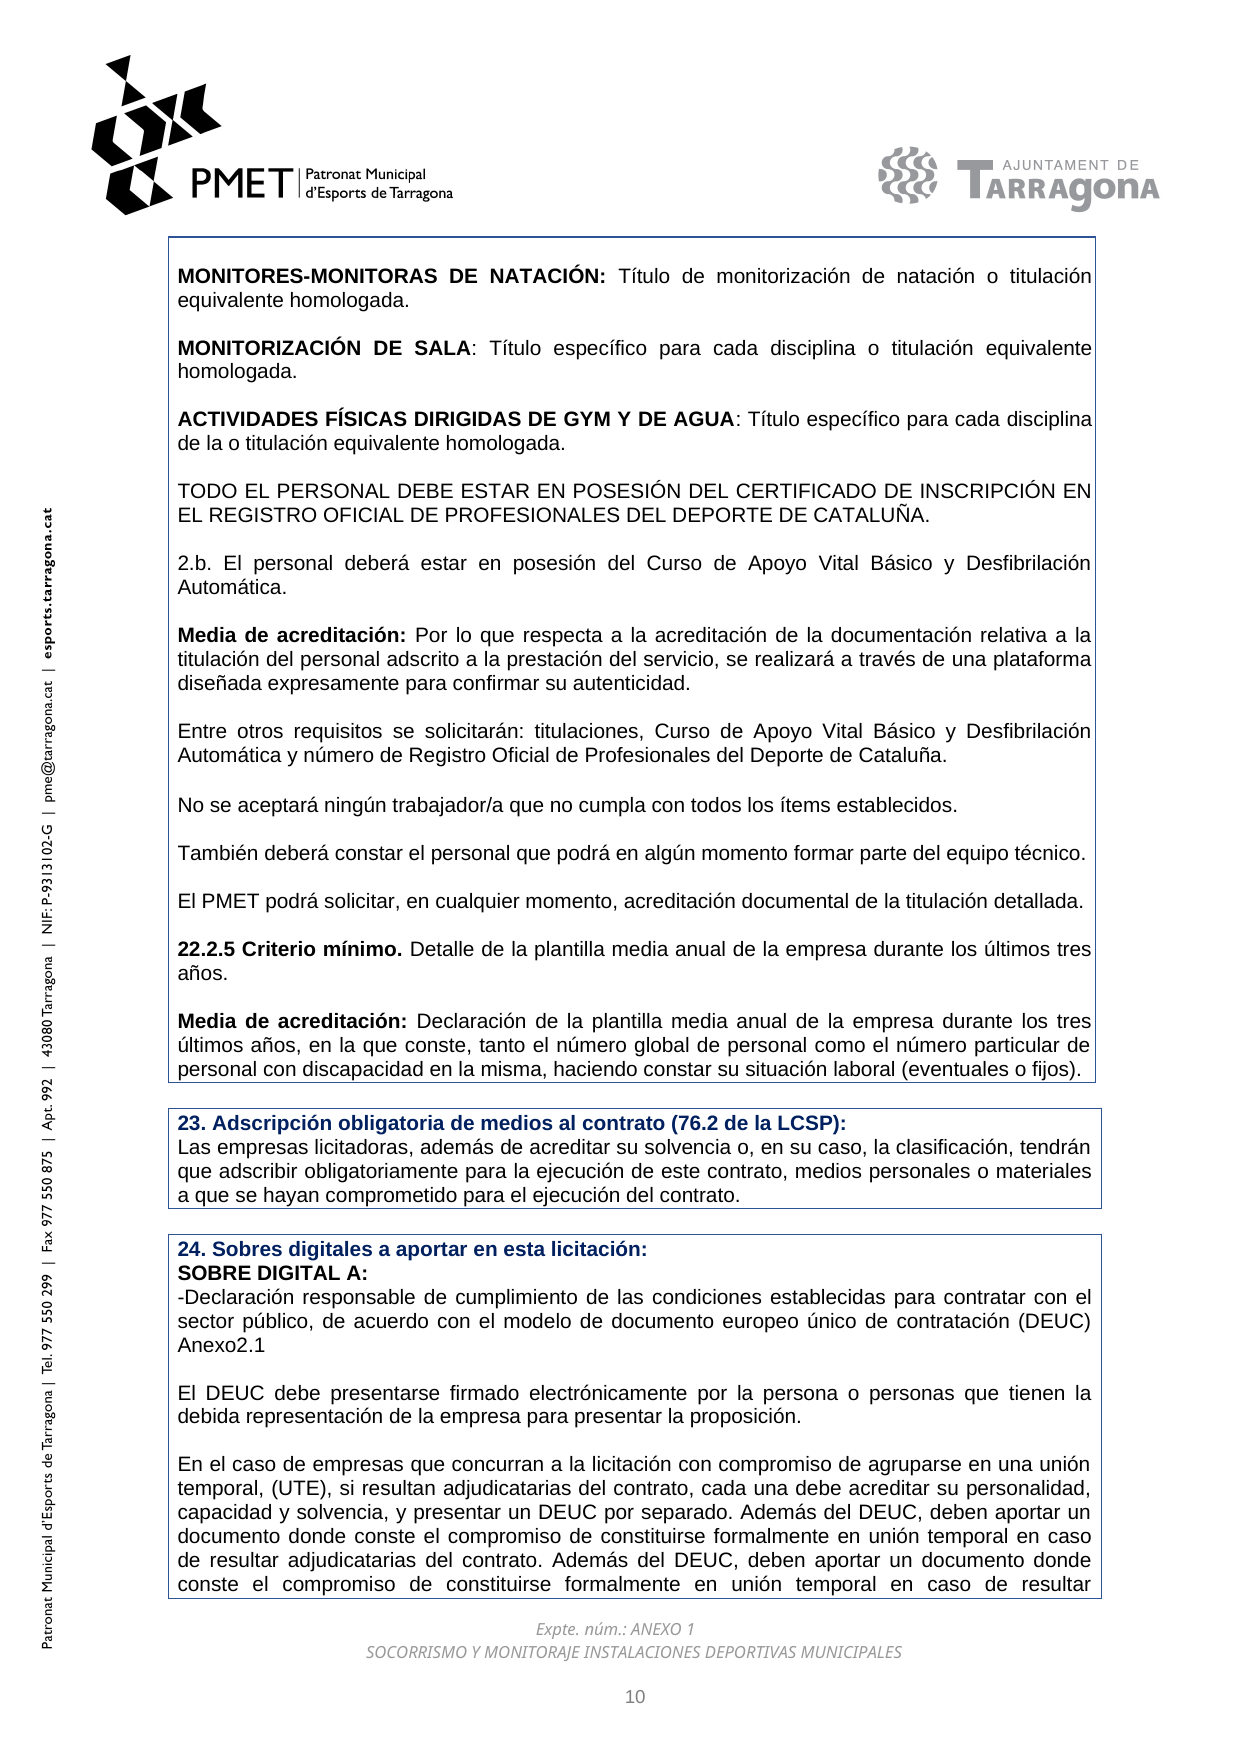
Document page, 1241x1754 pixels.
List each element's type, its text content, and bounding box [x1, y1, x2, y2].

text También deberá constar el personal que podrá en algún momento formar parte del equipo técnico. [177, 841, 1093, 865]
text -Declaración responsable de cumplimiento de las condiciones establecidas para contratar con el sector público, de acuerdo con el modelo de documento europeo único de contratación (DEUC) Anexo2.1 [177, 1284, 1093, 1356]
text Media de acreditación: Declaración de la plantilla media anual de la empresa durante los tres últimos años, en la que conste, tanto el número global de personal como el número particular de personal con discapacidad en la misma, haciendo constar su situación laboral (eventuales o fijos). [169, 1005, 1095, 1082]
text Monitores-monitoras de natación: Título de monitorización de natación o titulación equivalente homologada. [177, 263, 1093, 311]
text Media de acreditación: Por lo que respecta a la acreditación de la documentación relativa a la titulación del personal adscrito a la prestación del servicio, se realizará a través de una plataforma diseñada expresamente para confirmar su autenticidad. [177, 623, 1093, 695]
text actividades físicas dirigidas de gym y de agua: Título específico para cada disciplina de la o titulación equivalente homologada. [177, 407, 1093, 455]
text Entre otros requisitos se solicitarán: titulaciones, Curso de Apoyo Vital Básico y Desfibrilación Automática y número de Registro Oficial de Profesionales del Deporte de Cataluña. [177, 719, 1093, 767]
text 24. Sobres digitales a aportar en esta licitación: [169, 1235, 1101, 1261]
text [169, 1449, 1101, 1598]
text Monitorización de sala: Título específico para cada disciplina o titulación equivalente homologada. [177, 335, 1093, 383]
text El DEUC debe presentarse firmado electrónicamente por la persona o personas que tienen la debida representación de la empresa para presentar la proposición. [177, 1380, 1093, 1428]
text SOBRE DIGITAL A: [177, 1261, 1093, 1284]
text 22.2.5 Criterio mínimo. Detalle de la plantilla media anual de la empresa durante los últimos tres años. [177, 937, 1093, 984]
text No se aceptará ningún trabajador/a que no cumpla con todos los ítems establecidos. [177, 793, 1093, 817]
text 2.b. El personal deberá estar en posesión del Curso de Apoyo Vital Básico y Desfibrilación Automática. [177, 551, 1093, 599]
text Las empresas licitadoras, además de acreditar su solvencia o, en su caso, la clasificación, tendrán que adscribir obligatoriamente para la ejecución de este contrato, medios personales o materiales a que se hayan comprometido para el ejecución del contrato. [169, 1131, 1101, 1208]
text 23. Adscripción obligatoria de medios al contrato (76.2 de la LCSP): [169, 1109, 1101, 1131]
text TODO EL PERSONAL DEBE ESTAR EN POSESIÓN DEL CERTIFICADO DE INSCRIPCIÓN EN EL REGISTRO OFICIAL DE PROFESIONALES DEL DEPORTE DE CATALUÑA. [177, 479, 1093, 527]
picture [0, 0, 1233, 1745]
text El PMET podrá solicitar, en cualquier momento, acreditación documental de la titulación detallada. [177, 889, 1093, 913]
